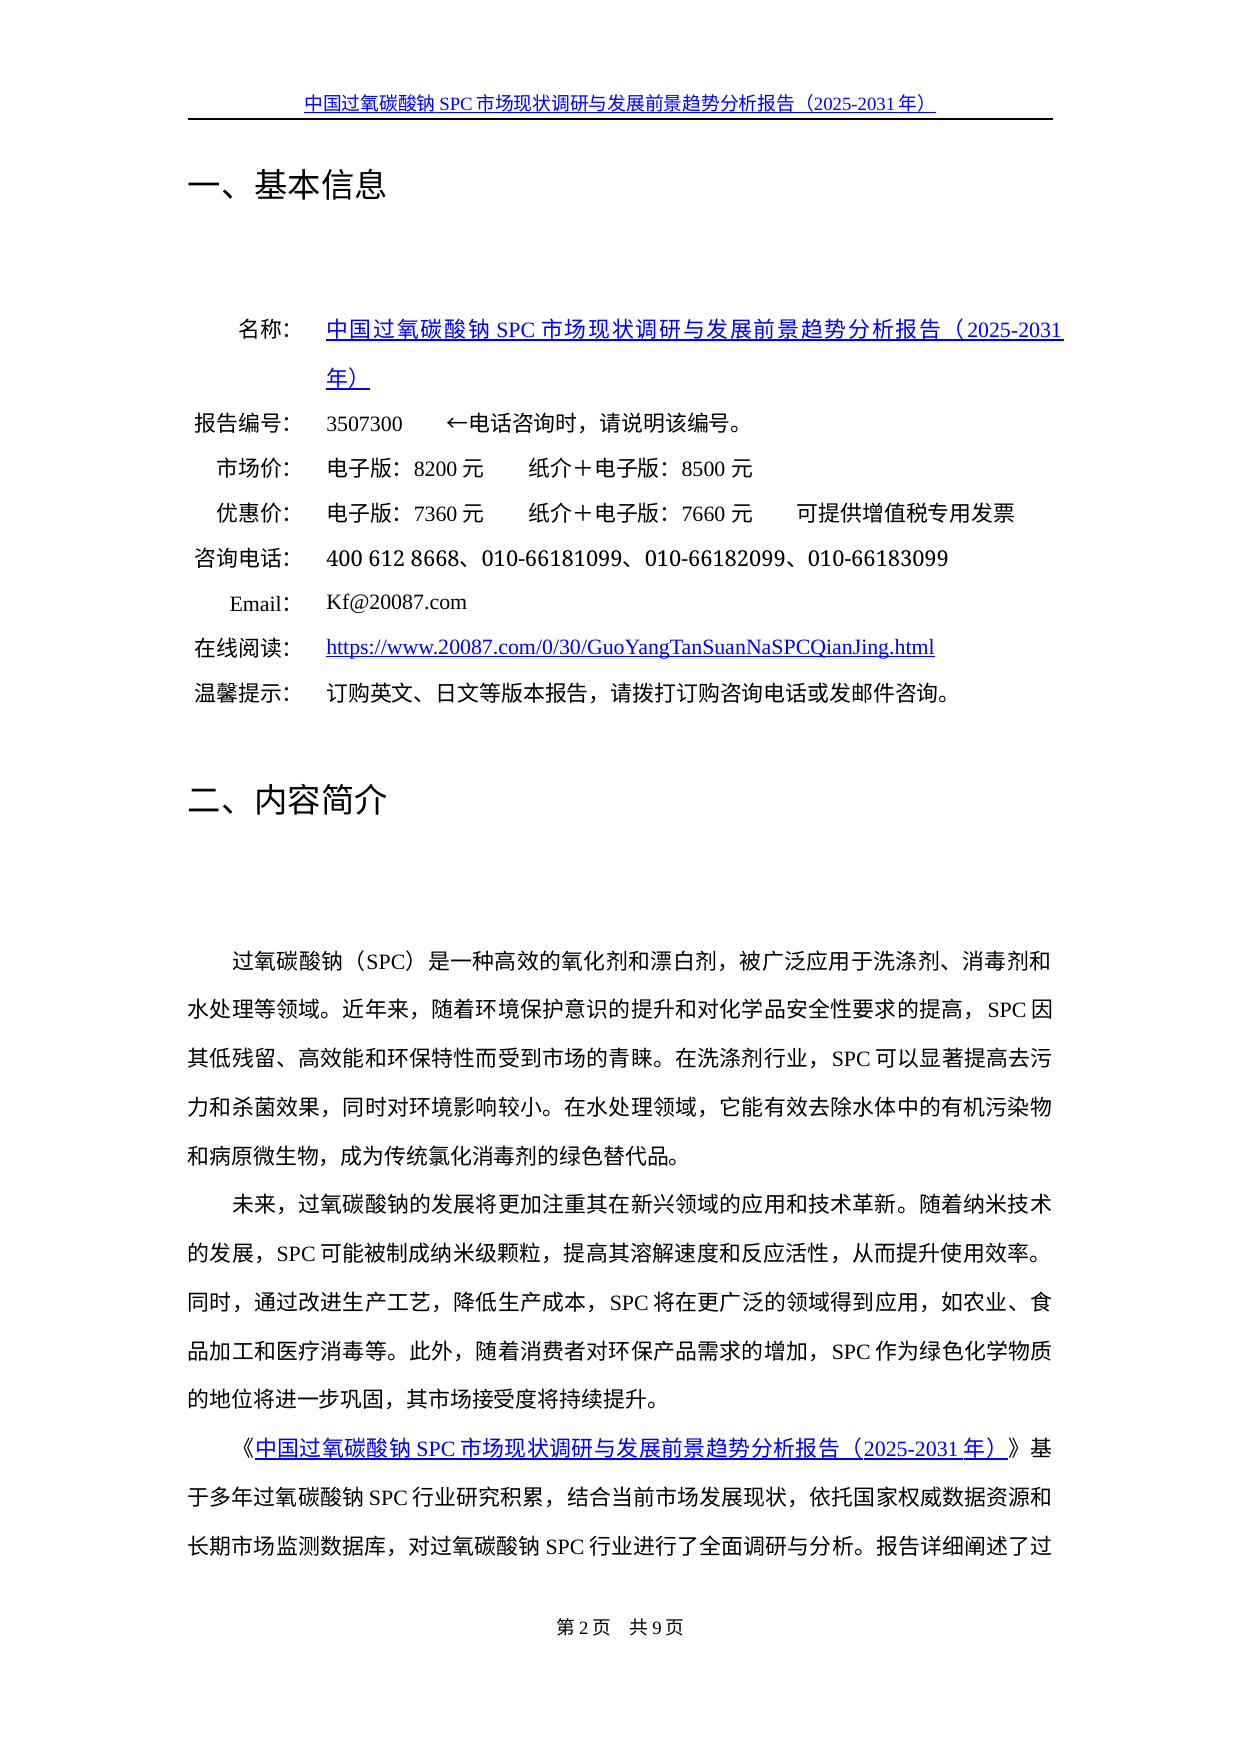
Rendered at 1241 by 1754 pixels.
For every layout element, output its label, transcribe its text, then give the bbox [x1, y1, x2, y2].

title 二、内容简介 [187, 766, 1053, 831]
title 一、基本信息 [187, 150, 1053, 215]
table_cell 报告编号： [167, 405, 315, 450]
table_cell 3507300 ←电话咨询时，请说明该编号。 [315, 405, 1073, 450]
table_cell Email： [167, 585, 315, 630]
table_header 中国过氧碳酸钠SPC市场现状调研与发展前景趋势分析报告（2025-2031年） [315, 312, 1073, 405]
table_cell [315, 630, 1073, 675]
table_cell 优惠价： [167, 495, 315, 540]
table_cell 电子版：8200 元 纸介＋电子版：8500 元 [315, 450, 1073, 495]
table_cell 咨询电话： [167, 540, 315, 585]
table_cell 温馨提示： [167, 675, 315, 720]
table_cell 400 612 8668、010-66181099、010-66182099、010-66183099 [315, 540, 1073, 585]
table_cell 订购英文、日文等版本报告，请拨打订购咨询电话或发邮件咨询。 [315, 675, 1073, 720]
table_header 名称： [167, 312, 315, 405]
table_cell 电子版：7360 元 纸介＋电子版：7660 元 可提供增值税专用发票 [315, 495, 1073, 540]
table_cell Kf@20087.com [315, 585, 1073, 630]
table_cell 市场价： [167, 450, 315, 495]
table_cell 在线阅读： [167, 630, 315, 675]
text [187, 943, 1053, 1561]
